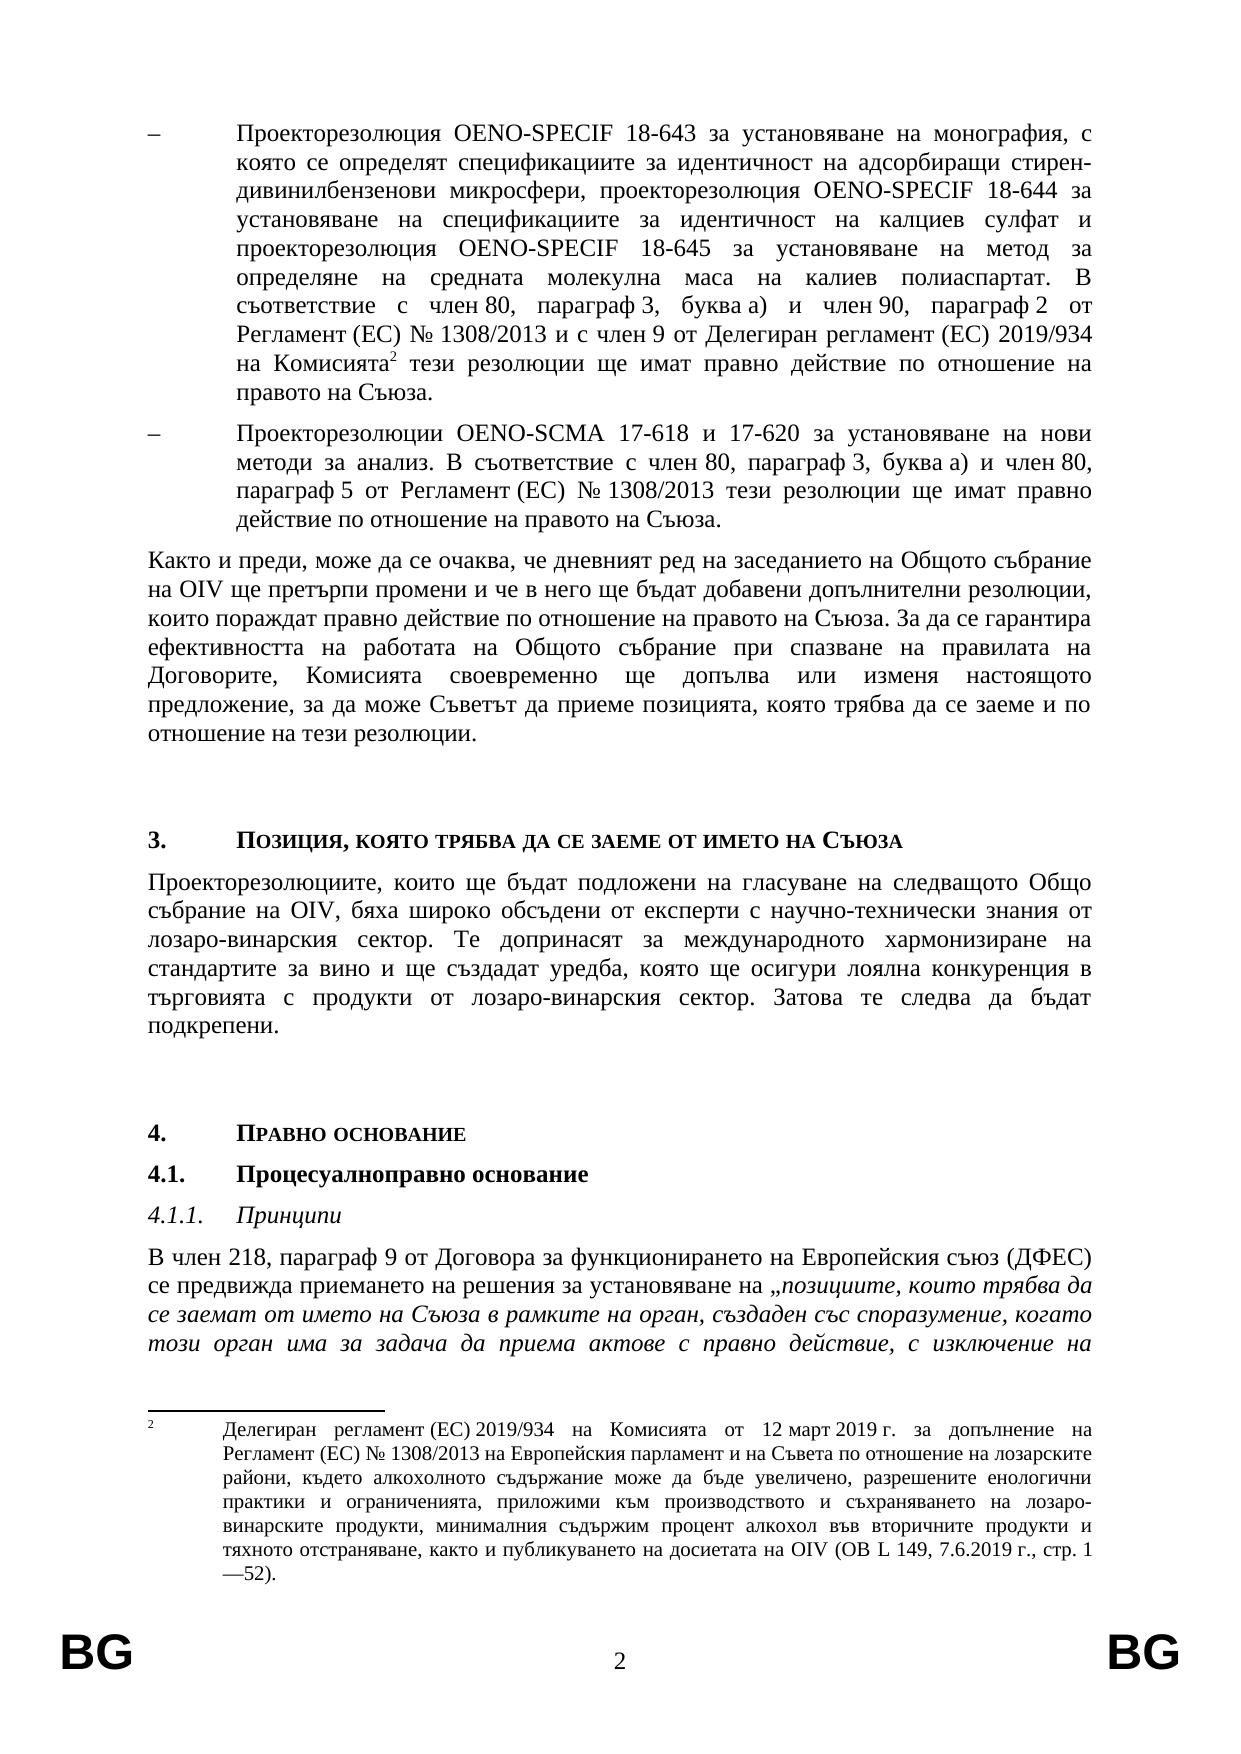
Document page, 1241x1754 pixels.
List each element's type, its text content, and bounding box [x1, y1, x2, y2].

subtitle 4.1. Процесуалноправно основание [148, 1159, 1093, 1188]
subtitle 4. Правно основание [148, 1118, 1093, 1147]
subtitle 3. Позиция, която трябва да се заеме от името на Съюза [148, 826, 1093, 854]
text Проекторезолюции OENO-SCMA 17-618 и 17-620 за установяване на нови методи за анализ. В съответствие с член 80, параграф 3, буква а) и член 80, параграф 5 от Регламент (ЕС) № 1308/2013 тези резолюции ще имат правно действие по отношение на правото на Съюза. [148, 418, 1093, 533]
text Както и преди, може да се очаква, че дневният ред на заседанието на Общото събрание на OIV ще претърпи промени и че в него ще бъдат добавени допълнителни резолюции, които пораждат правно действие по отношение на правото на Съюза. За да се гарантира ефективността на работата на Общото събрание при спазване на правилата на Договорите, Комисията своевременно ще допълва или изменя настоящото предложение, за да може Съветът да приеме позицията, която трябва да се заеме и по отношение на тези резолюции. [148, 546, 1093, 747]
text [148, 1242, 1093, 1357]
text Проекторезолюция OENO-SPECIF 18-643 за установяване на монография, с която се определят спецификациите за идентичност на адсорбиращи стирен-дивинилбензенови микросфери, проекторезолюция OENO-SPECIF 18-644 за установяване на спецификациите за идентичност на калциев сулфат и проекторезолюция OENO-SPECIF 18-645 за установяване на метод за определяне на средната молекулна маса на калиев полиаспартат. В съответствие с член 80, параграф 3, буква а) и член 90, параграф 2 от Регламент (ЕС) № 1308/2013 и с член 9 от Делегиран регламент (ЕС) 2019/934 на Комисията тези резолюции ще имат правно действие по отношение на правото на Съюза. [148, 118, 1093, 406]
text Проекторезолюциите, които ще бъдат подложени на гласуване на следващото Общо събрание на OIV, бяха широко обсъдени от експерти с научно-технически знания от лозаро-винарския сектор. Те допринасят за международното хармонизиране на стандартите за вино и ще създадат уредба, която ще осигури лоялна конкуренция в търговията с продукти от лозаро-винарския сектор. Затова те следва да бъдат подкрепени. [148, 867, 1093, 1039]
subtitle 4.1.1. Принципи [148, 1201, 1093, 1229]
